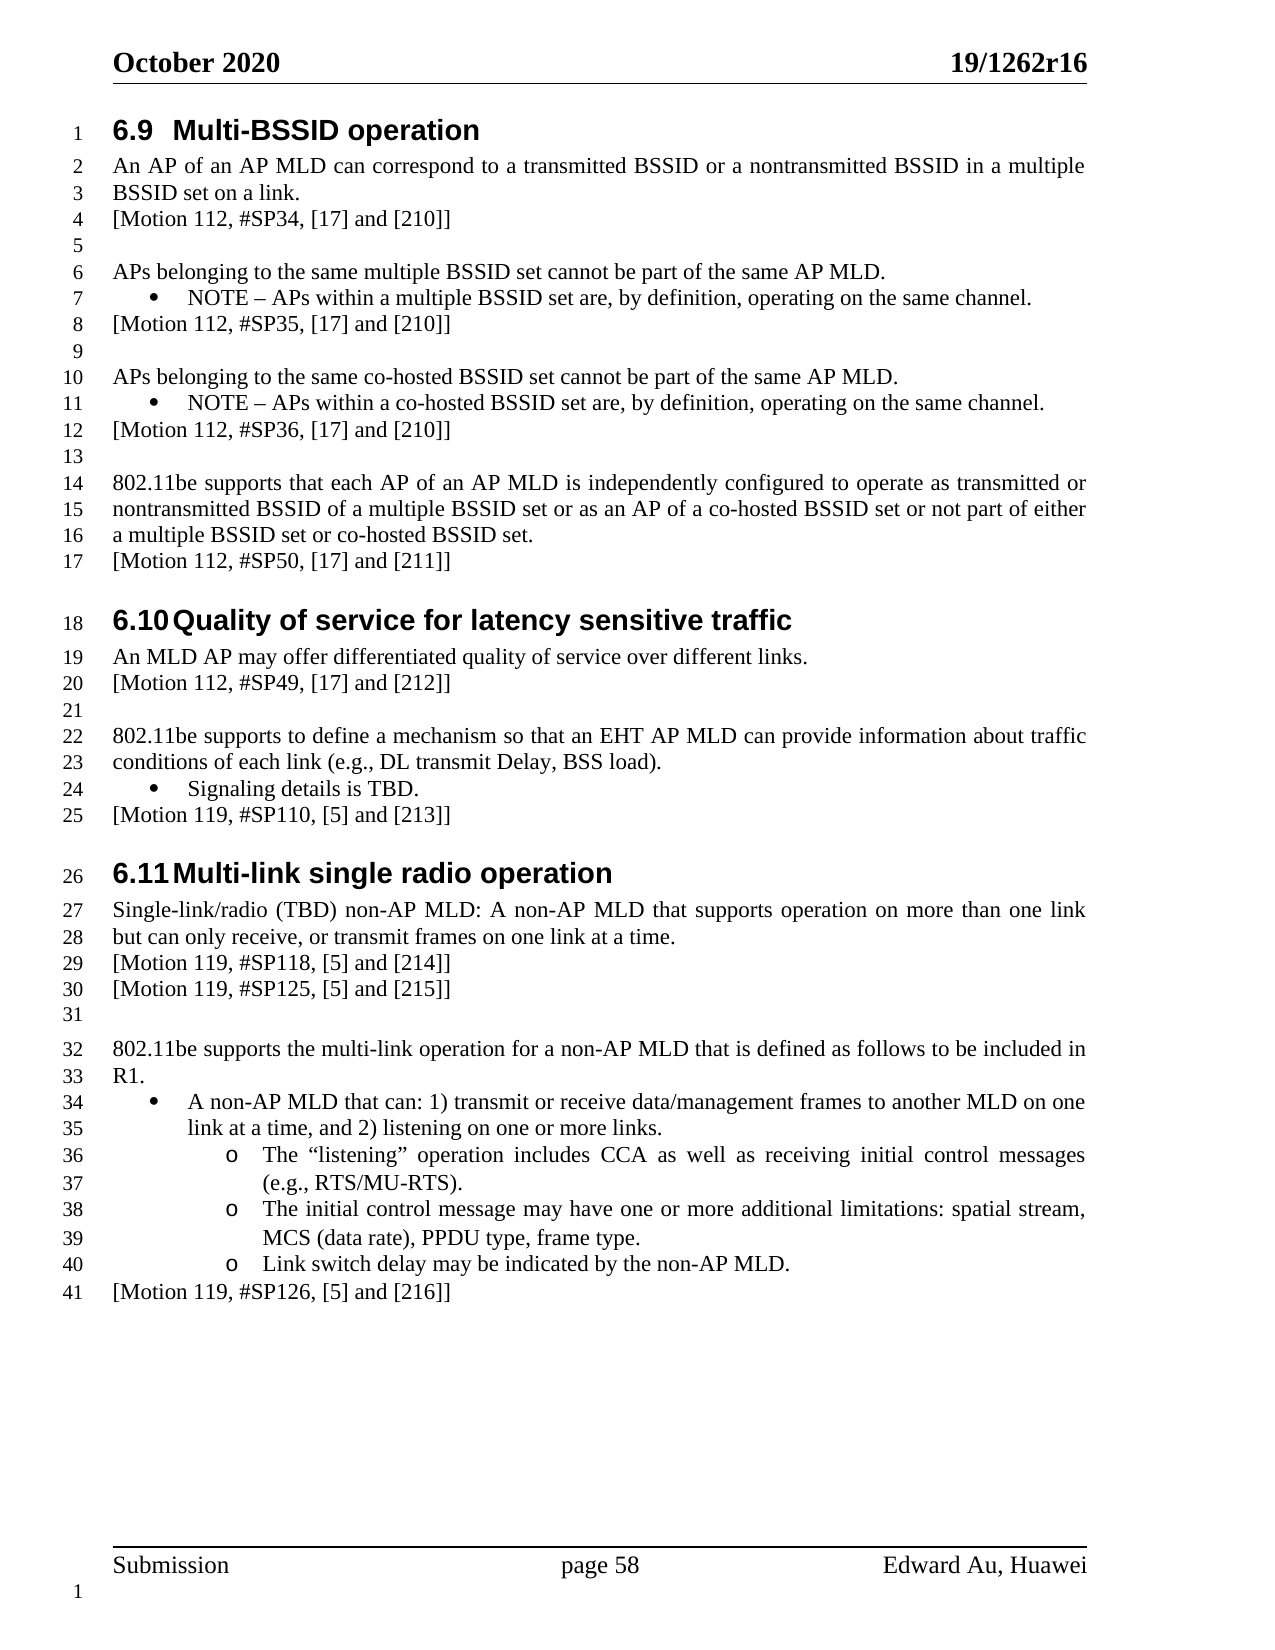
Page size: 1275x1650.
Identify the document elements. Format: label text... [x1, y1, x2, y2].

subtitle Multi-link single radio operation [112, 857, 1087, 890]
list Link switch delay may be indicated by the non-AP MLD. [225, 1250, 1087, 1278]
list The initial control message may have one or more additional limitations: spatial stream, MCS (data rate), PPDU type, frame type. [225, 1195, 1087, 1250]
text [Motion 119, #SP118, and ] [112, 949, 1087, 975]
list A non-AP MLD that can: 1) transmit or receive data/management frames to another MLD on one link at a time, and 2) listening on one or more links. [150, 1088, 1087, 1141]
text [Motion 119, #SP125, and ] [112, 975, 1087, 1002]
list The “listening” operation includes CCA as well as receiving initial control messages (e.g., RTS/MU-RTS). [225, 1141, 1087, 1195]
text 802.11be supports the multi-link operation for a non-AP MLD that is defined as follows to be included in R1. [112, 1035, 1087, 1088]
text [Motion 119, #SP126, and ] [112, 1278, 1087, 1304]
text Single-link/radio (TBD) non-AP MLD: A non-AP MLD that supports operation on more than one link but can only receive, or transmit frames on one link at a time. [112, 896, 1087, 949]
text [Motion 119, #SP110, and ] [112, 801, 1087, 827]
text An AP of an AP MLD can correspond to a transmitted BSSID or a nontransmitted BSSID in a multiple BSSID set on a link. [112, 152, 1087, 205]
text APs belonging to the same multiple BSSID set cannot be part of the same AP MLD. [112, 258, 1087, 284]
text APs belonging to the same co-hosted BSSID set cannot be part of the same AP MLD. [112, 363, 1087, 389]
text [Motion 112, #SP49, and ] [112, 669, 1087, 696]
list NOTE – APs within a co-hosted BSSID set are, by definition, operating on the same channel. [150, 389, 1087, 416]
subtitle Multi-BSSID operation [112, 112, 1087, 146]
subtitle Quality of service for latency sensitive traffic [112, 603, 1087, 637]
text [Motion 112, #SP36, and ] [112, 416, 1087, 442]
list NOTE – APs within a multiple BSSID set are, by definition, operating on the same channel. [150, 284, 1087, 310]
text 802.11be supports that each AP of an AP MLD is independently configured to operate as transmitted or nontransmitted BSSID of a multiple BSSID set or as an AP of a co-hosted BSSID set or not part of either a multiple BSSID set or co-hosted BSSID set. [112, 468, 1087, 548]
text [Motion 112, #SP34, and ] [112, 205, 1087, 231]
text [Motion 112, #SP35, and ] [112, 310, 1087, 337]
text [Motion 112, #SP50, and ] [112, 548, 1087, 574]
list Signaling details is TBD. [150, 775, 1087, 801]
text An MLD AP may offer differentiated quality of service over different links. [112, 643, 1087, 669]
text 802.11be supports to define a mechanism so that an EHT AP MLD can provide information about traffic conditions of each link (e.g., DL transmit Delay, BSS load). [112, 722, 1087, 775]
